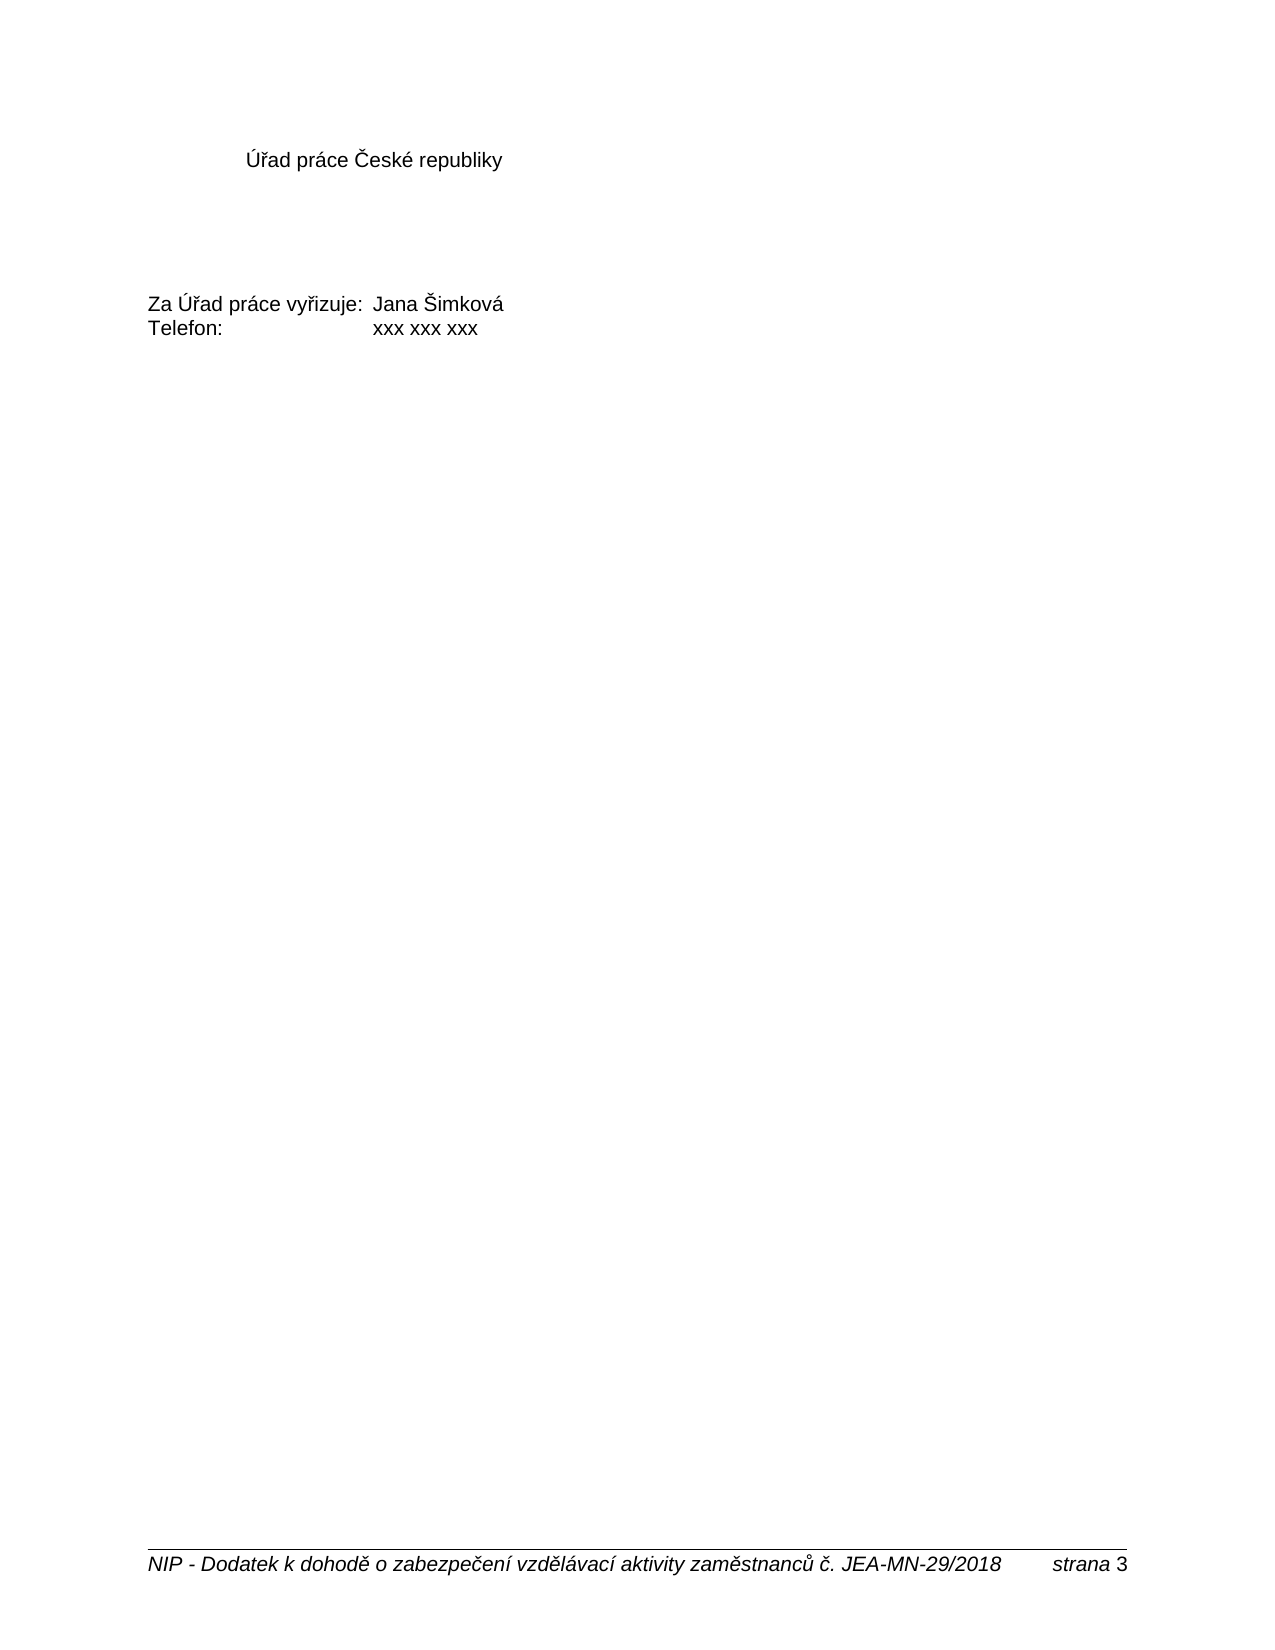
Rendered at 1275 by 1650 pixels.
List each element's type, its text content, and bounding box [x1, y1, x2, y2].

text Za Úřad práce vyřizuje: Jana Šimková [148, 291, 1127, 315]
text Úřad práce České republiky [148, 148, 601, 172]
text Telefon: xxx xxx xxx [148, 315, 1127, 339]
